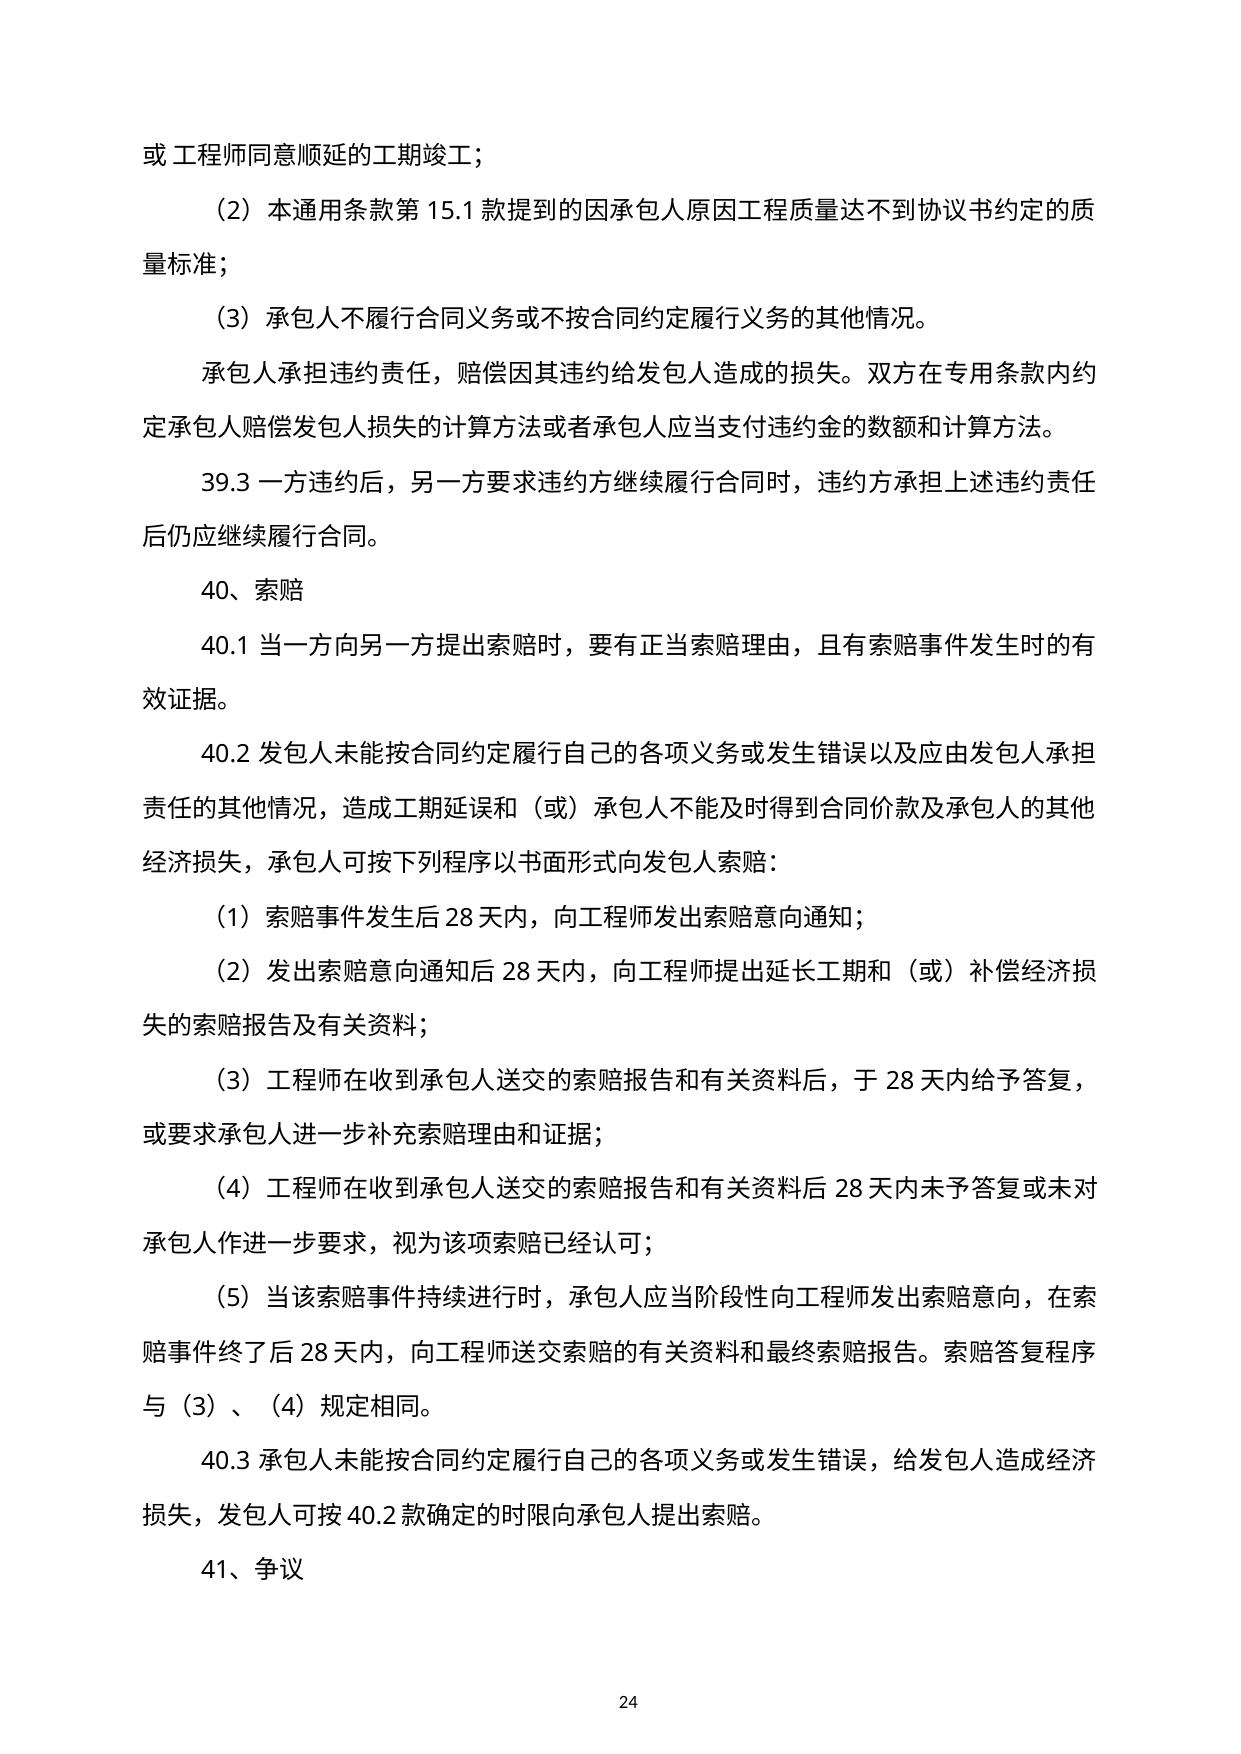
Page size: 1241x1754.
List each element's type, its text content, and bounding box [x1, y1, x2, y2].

text （5）当该索赔事件持续进行时，承包人应当阶段性向工程师发出索赔意向，在索赔事件终了后28天内，向工程师送交索赔的有关资料和最终索赔报告。索赔答复程序与（3）、（4）规定相同。 [142, 1278, 1098, 1423]
text 承包人承担违约责任，赔偿因其违约给发包人造成的损失。双方在专用条款内约定承包人赔偿发包人损失的计算方法或者承包人应当支付违约金的数额和计算方法。 [142, 353, 1098, 444]
text 40、索赔 [142, 571, 1098, 607]
text 40.2 发包人未能按合同约定履行自己的各项义务或发生错误以及应由发包人承担责任的其他情况，造成工期延误和（或）承包人不能及时得到合同价款及承包人的其他经济损失，承包人可按下列程序以书面形式向发包人索赔： [142, 734, 1098, 879]
text 40.3 承包人未能按合同约定履行自己的各项义务或发生错误，给发包人造成经济损失，发包人可按40.2款确定的时限向承包人提出索赔。 [142, 1441, 1098, 1531]
text 41、争议 [142, 1549, 1098, 1586]
text 39.3 一方违约后，另一方要求违约方继续履行合同时，违约方承担上述违约责任后仍应继续履行合同。 [142, 462, 1098, 553]
text （2）发出索赔意向通知后28天内，向工程师提出延长工期和（或）补偿经济损失的索赔报告及有关资料； [142, 951, 1098, 1042]
text （4）工程师在收到承包人送交的索赔报告和有关资料后28天内未予答复或未对承包人作进一步要求，视为该项索赔已经认可； [142, 1169, 1098, 1259]
text （2）本通用条款第15.1款提到的因承包人原因工程质量达不到协议书约定的质量标准； [142, 190, 1098, 281]
text （3）工程师在收到承包人送交的索赔报告和有关资料后，于28天内给予答复，或要求承包人进一步补充索赔理由和证据； [142, 1060, 1098, 1151]
text 40.1 当一方向另一方提出索赔时，要有正当索赔理由，且有索赔事件发生时的有效证据。 [142, 625, 1098, 716]
text （1）索赔事件发生后28天内，向工程师发出索赔意向通知； [142, 897, 1098, 933]
text （3）承包人不履行合同义务或不按合同约定履行义务的其他情况。 [142, 299, 1098, 335]
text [142, 136, 1098, 172]
